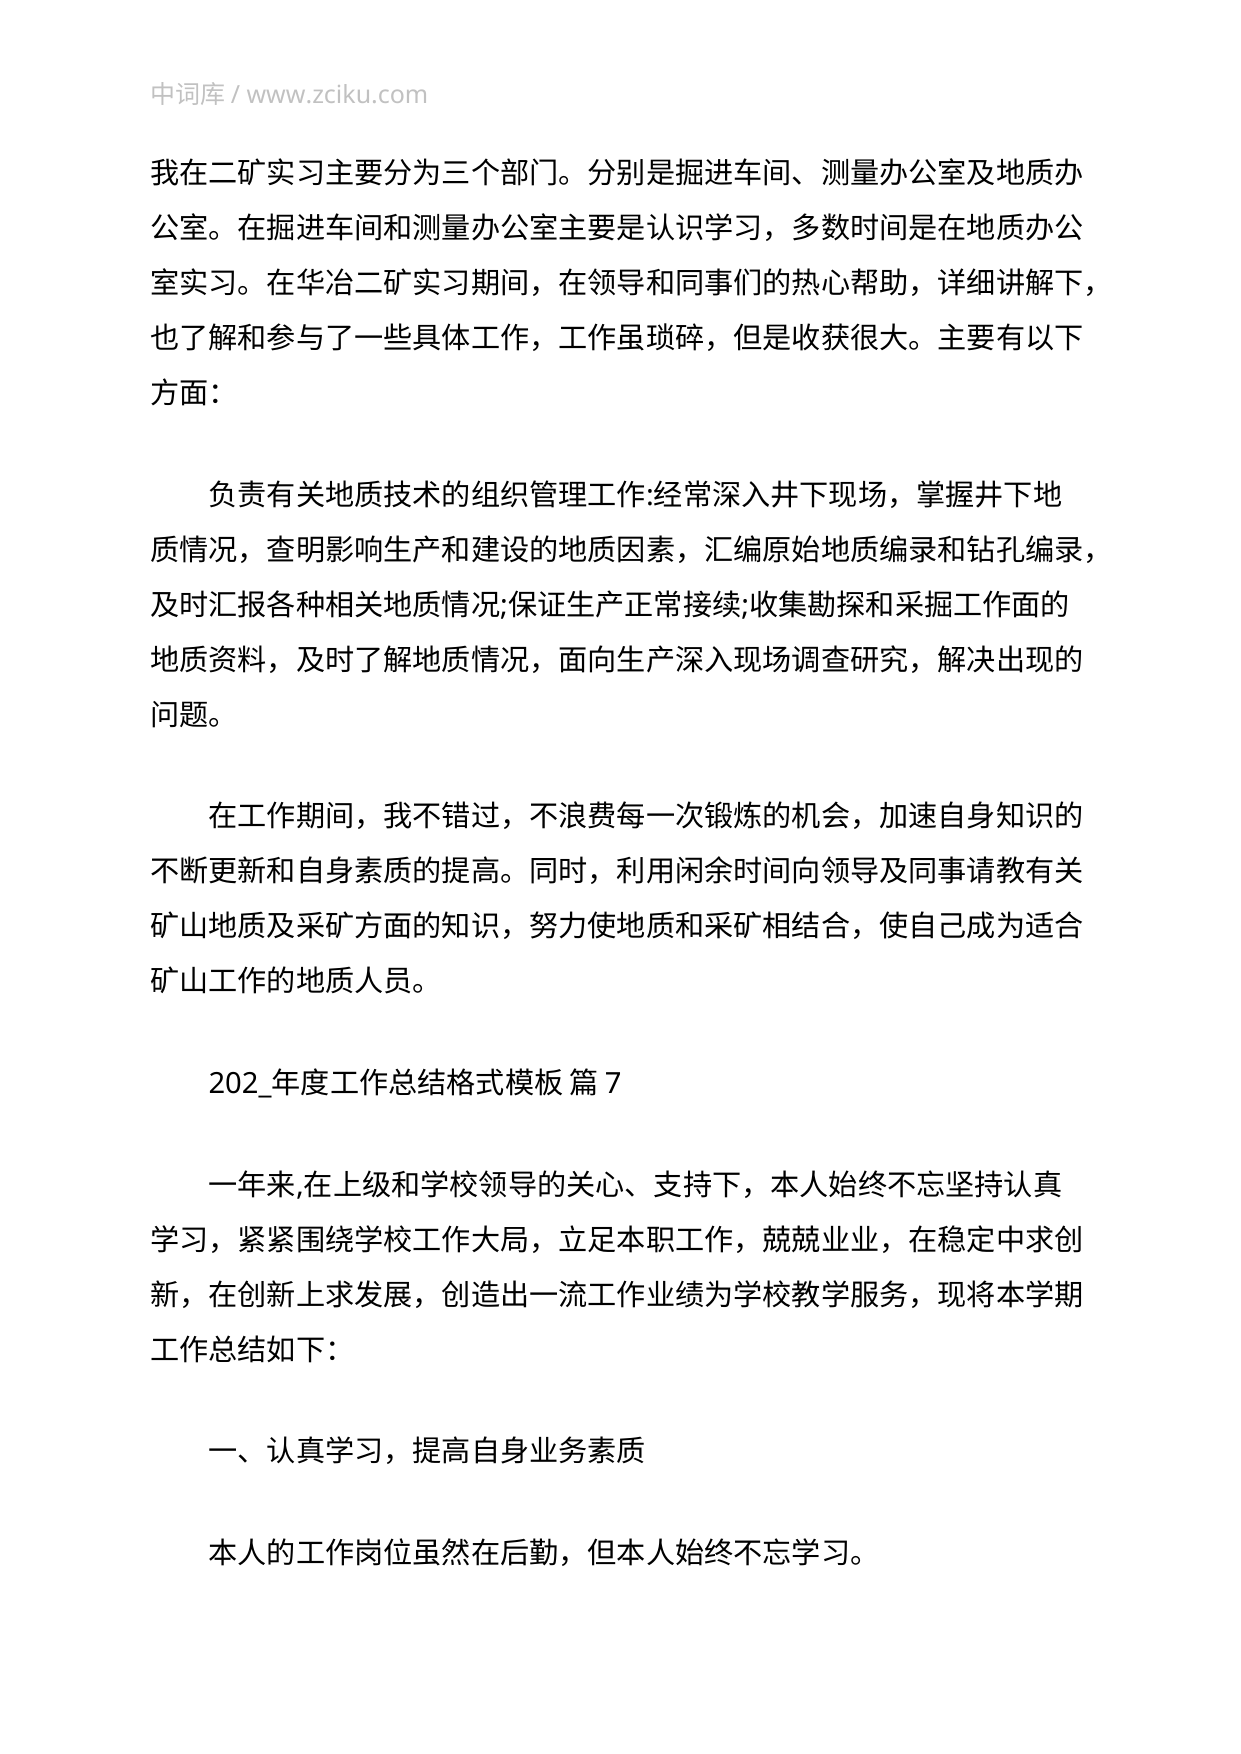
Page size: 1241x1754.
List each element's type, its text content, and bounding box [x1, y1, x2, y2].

text 202_年度工作总结格式模板 篇7 [150, 1059, 1090, 1102]
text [150, 150, 1090, 412]
text 在工作期间，我不错过，不浪费每一次锻炼的机会，加速自身知识的不断更新和自身素质的提高。同时，利用闲余时间向领导及同事请教有关矿山地质及采矿方面的知识，努力使地质和采矿相结合，使自己成为适合矿山工作的地质人员。 [150, 793, 1090, 1000]
text 一年来,在上级和学校领导的关心、支持下，本人始终不忘坚持认真学习，紧紧围绕学校工作大局，立足本职工作，兢兢业业，在稳定中求创新，在创新上求发展，创造出一流工作业绩为学校教学服务，现将本学期工作总结如下： [150, 1161, 1090, 1368]
text 负责有关地质技术的组织管理工作:经常深入井下现场，掌握井下地质情况，查明影响生产和建设的地质因素，汇编原始地质编录和钻孔编录，及时汇报各种相关地质情况;保证生产正常接续;收集勘探和采掘工作面的地质资料，及时了解地质情况，面向生产深入现场调查研究，解决出现的问题。 [150, 471, 1090, 733]
text 一、认真学习，提高自身业务素质 [150, 1428, 1090, 1470]
text 本人的工作岗位虽然在后勤，但本人始终不忘学习。 [150, 1530, 1090, 1572]
